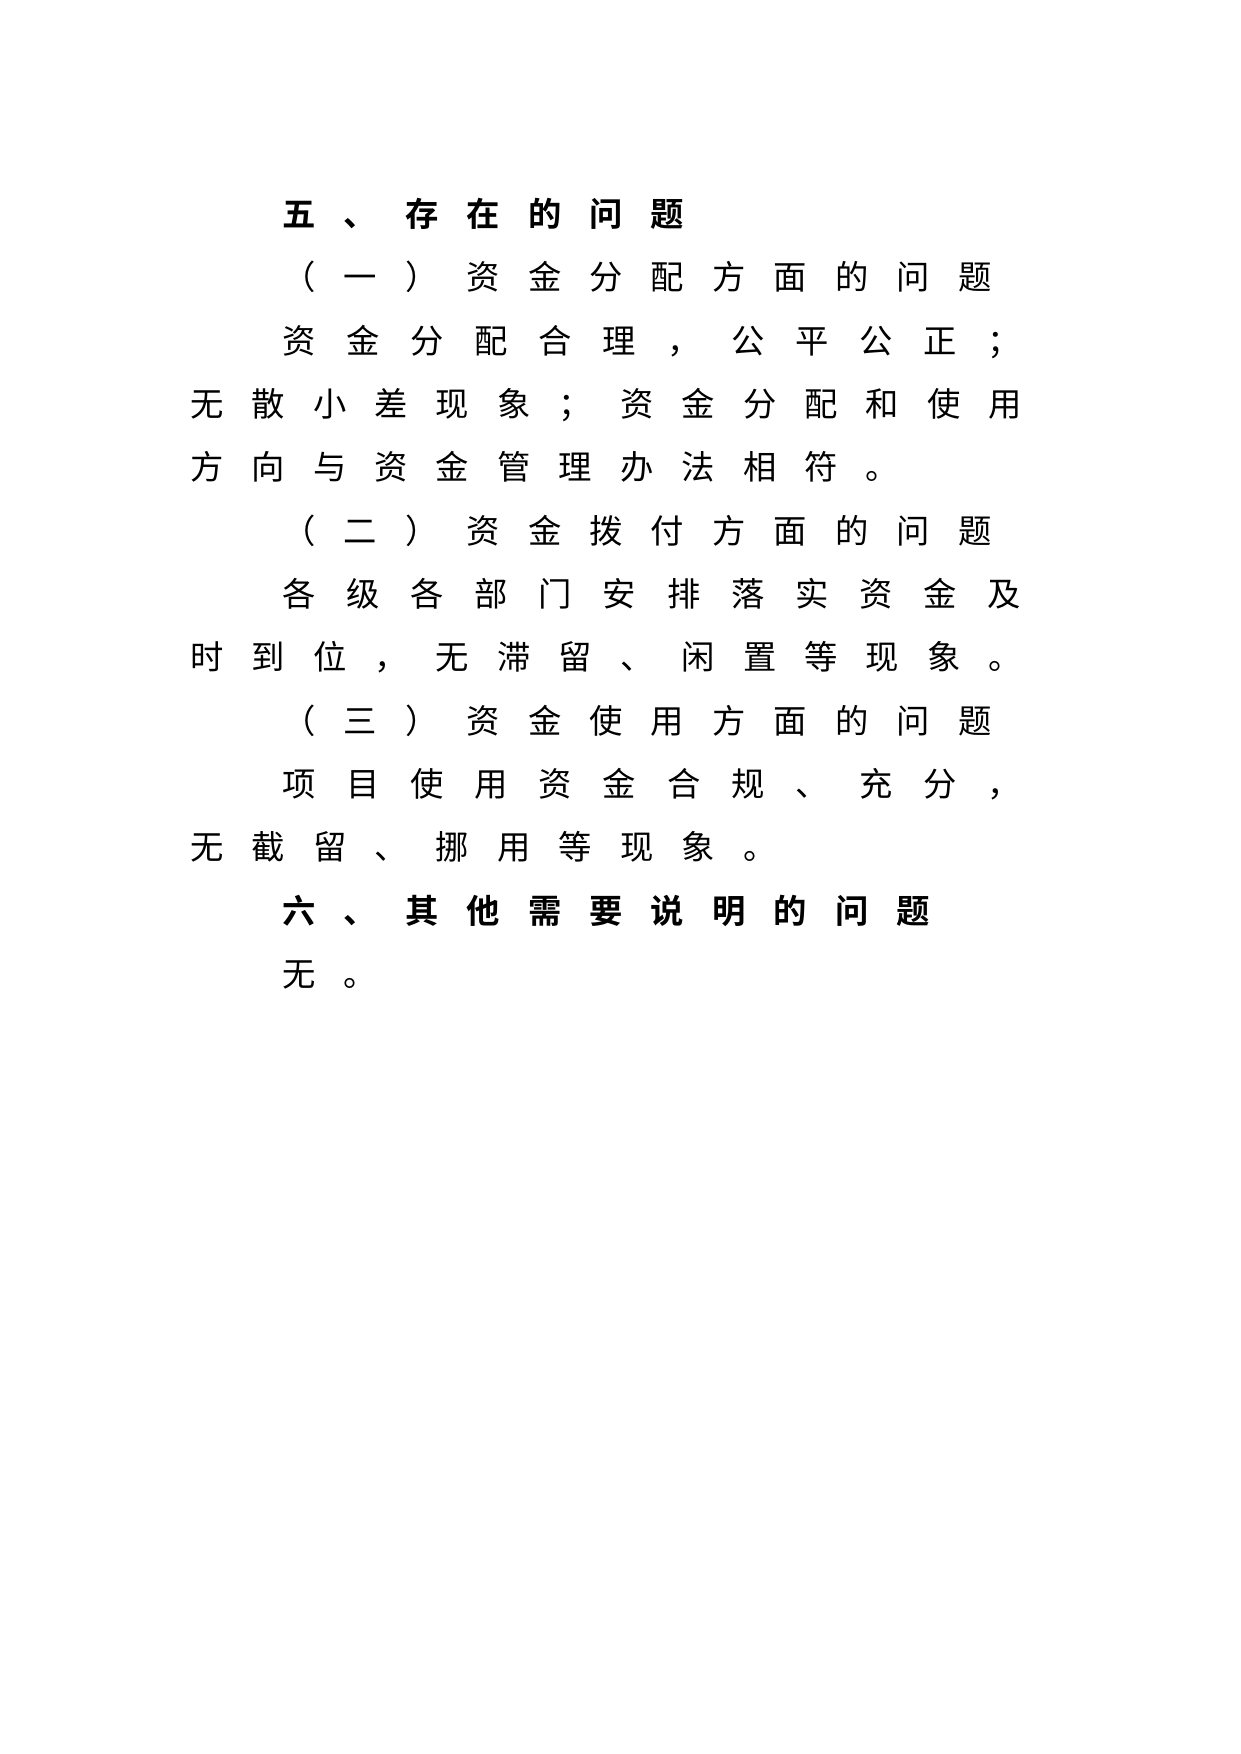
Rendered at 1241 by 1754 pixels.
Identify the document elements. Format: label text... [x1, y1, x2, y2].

text 无。 [190, 940, 1050, 1004]
text （二）资金拨付方面的问题 [190, 497, 1050, 560]
text 六、其他需要说明的问题 [190, 877, 1050, 940]
text （三）资金使用方面的问题 [190, 687, 1050, 750]
text 各级各部门安排落实资金及时到位，无滞留、闲置等现象。 [190, 560, 1050, 687]
text 五、存在的问题 [190, 180, 1050, 244]
text 项目使用资金合规、充分，无截留、挪用等现象。 [190, 750, 1050, 877]
text （一）资金分配方面的问题 [190, 244, 1050, 307]
text 资金分配合理，公平公正；无散小差现象；资金分配和使用方向与资金管理办法相符。 [190, 307, 1050, 497]
